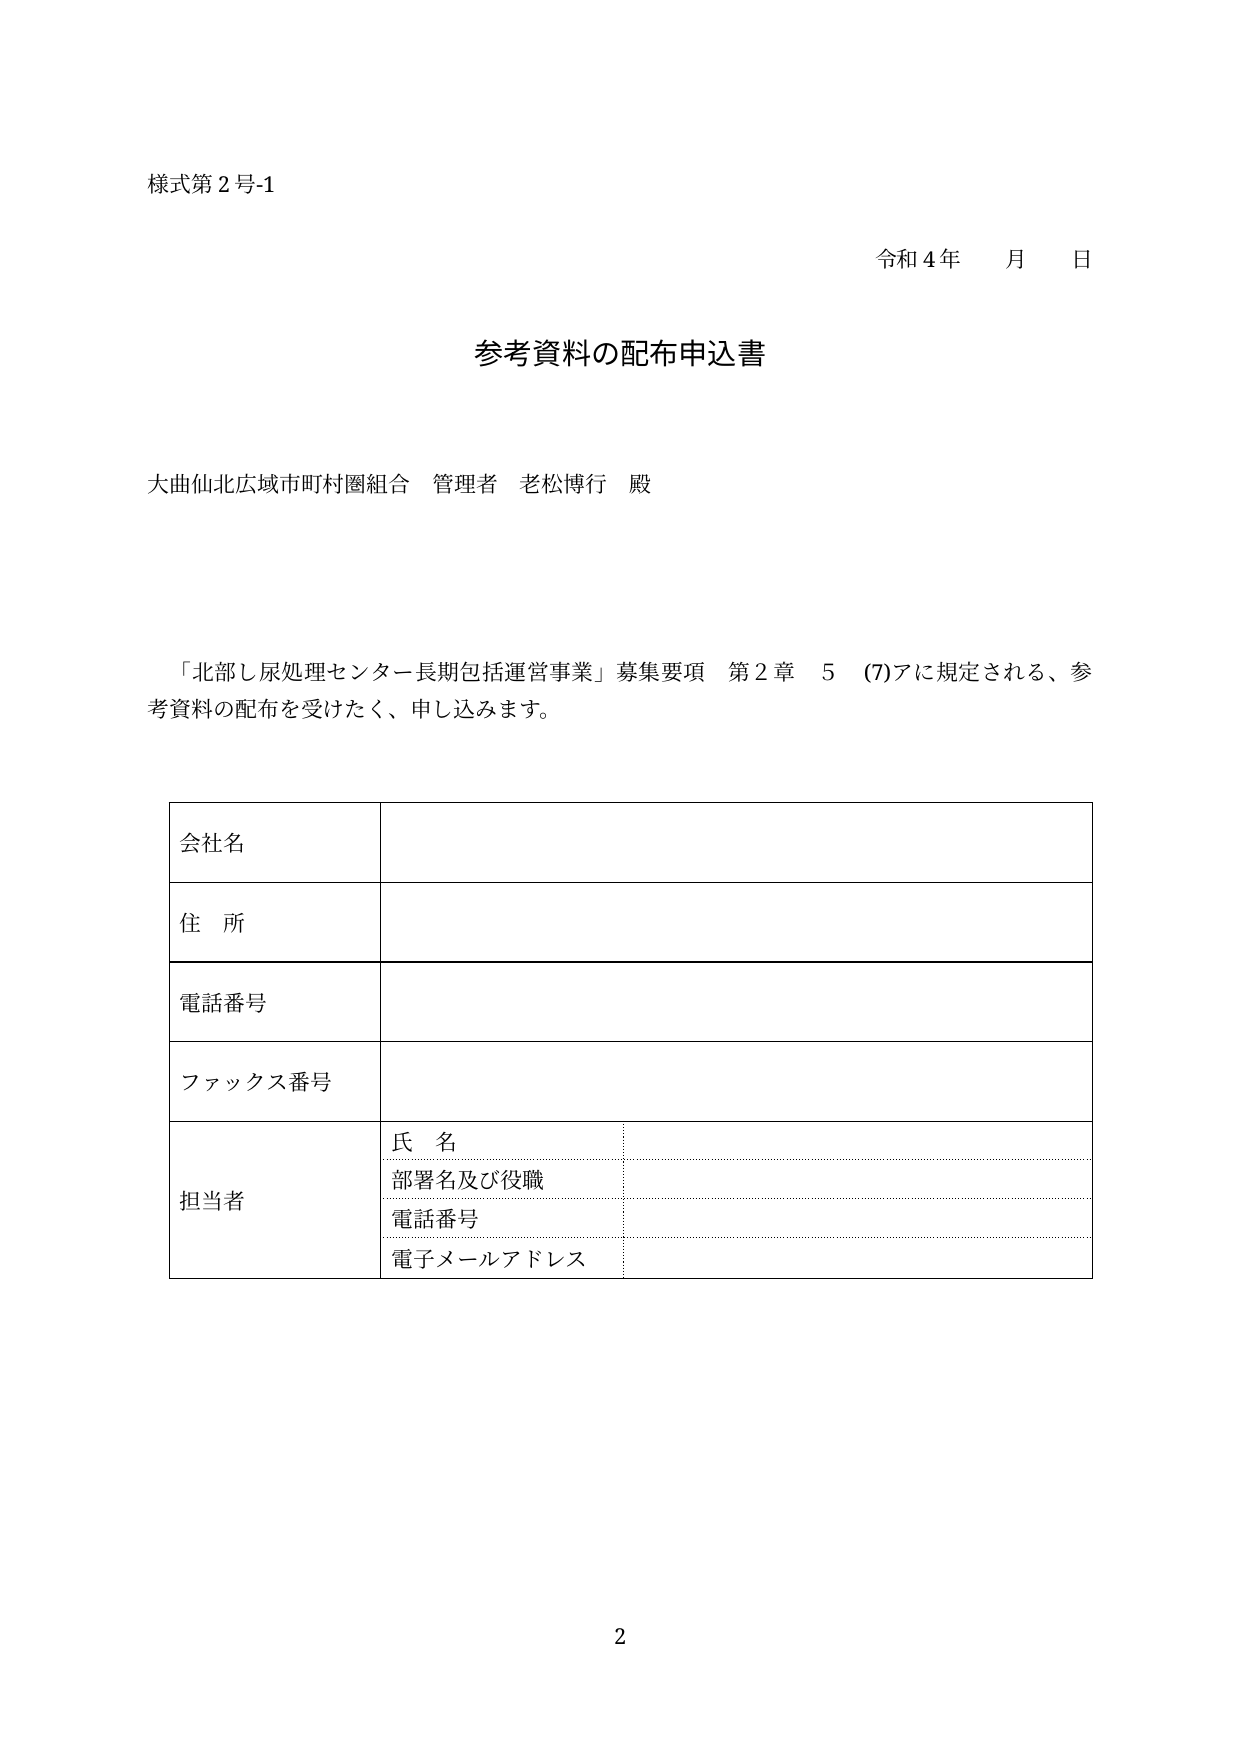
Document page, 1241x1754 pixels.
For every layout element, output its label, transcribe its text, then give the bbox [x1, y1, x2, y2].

text 大曲仙北広域市町村圏組合 管理者 老松博行 殿 [148, 464, 1092, 502]
table_cell [381, 963, 1092, 1041]
text 「北部し尿処理センター長期包括運営事業」募集要項 第２章 ５ (7)アに規定される、参考資料の配布を受けたく、申し込みます。 [148, 652, 1092, 727]
table_cell 氏 名 [381, 1122, 623, 1159]
table_header 会社名 [170, 803, 380, 882]
table_cell 担当者 [170, 1122, 380, 1277]
table_cell 電子メールアドレス [381, 1237, 623, 1277]
table_cell ファックス番号 [170, 1042, 380, 1121]
text 様式第2号-1 [148, 164, 1092, 202]
table_cell 住 所 [170, 883, 380, 961]
table_cell 電話番号 [381, 1198, 623, 1237]
table_cell [623, 1237, 1092, 1277]
table_header [381, 803, 1092, 882]
table_cell [623, 1198, 1092, 1237]
table_cell [623, 1122, 1092, 1159]
table_cell [381, 1042, 1092, 1121]
table_cell [381, 883, 1092, 961]
text 参考資料の配布申込書 [148, 314, 1092, 389]
table_cell [623, 1159, 1092, 1198]
text 令和4年 月 日 [148, 239, 1092, 277]
table_cell 電話番号 [170, 963, 380, 1041]
table_cell 部署名及び役職 [381, 1159, 623, 1198]
